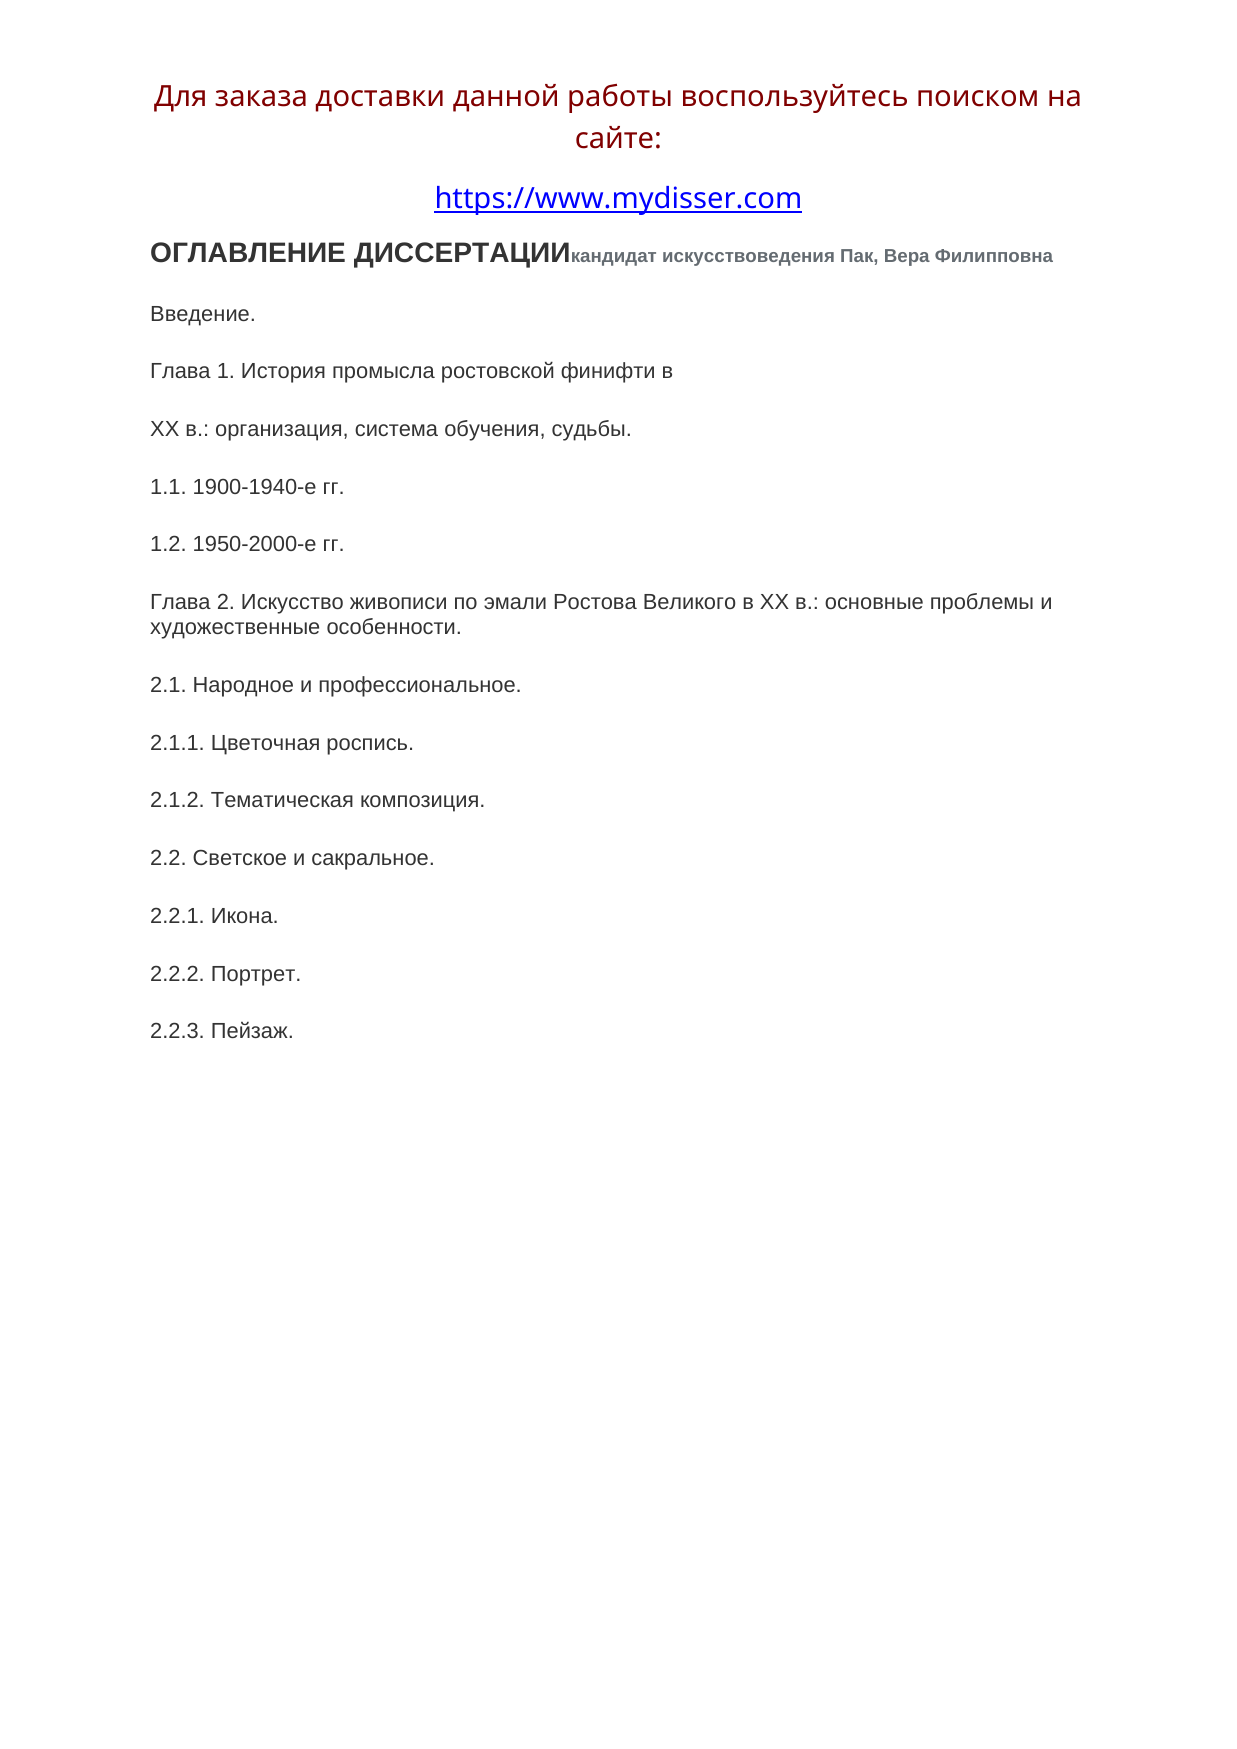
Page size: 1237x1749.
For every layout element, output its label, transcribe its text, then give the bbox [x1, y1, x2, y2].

text 2.1.2. Тематическая композиция. [150, 787, 1086, 812]
text XX в.: организация, система обучения, судьбы. [150, 416, 1086, 441]
text 2.1.1. Цветочная роспись. [150, 729, 1086, 755]
text 2.2.3. Пейзаж. [150, 1018, 1086, 1043]
text Глава 1. История промысла ростовской финифти в [150, 358, 1086, 383]
text 2.2.1. Икона. [150, 903, 1086, 928]
text 2.2. Светское и сакральное. [150, 845, 1086, 870]
text Введение. [150, 300, 1086, 326]
text 1.2. 1950-2000-е гг. [150, 531, 1086, 556]
text 2.1. Народное и профессиональное. [150, 672, 1086, 697]
text Глава 2. Искусство живописи по эмали Ростова Великого в XX в.: основные проблемы и художественные особенности. [150, 589, 1086, 639]
text 2.2.2. Портрет. [150, 960, 1086, 986]
subtitle Оглавление диссертациикандидат искусствоведения Пак, Вера Филипповна [150, 236, 1086, 268]
text 1.1. 1900-1940-е гг. [150, 473, 1086, 499]
